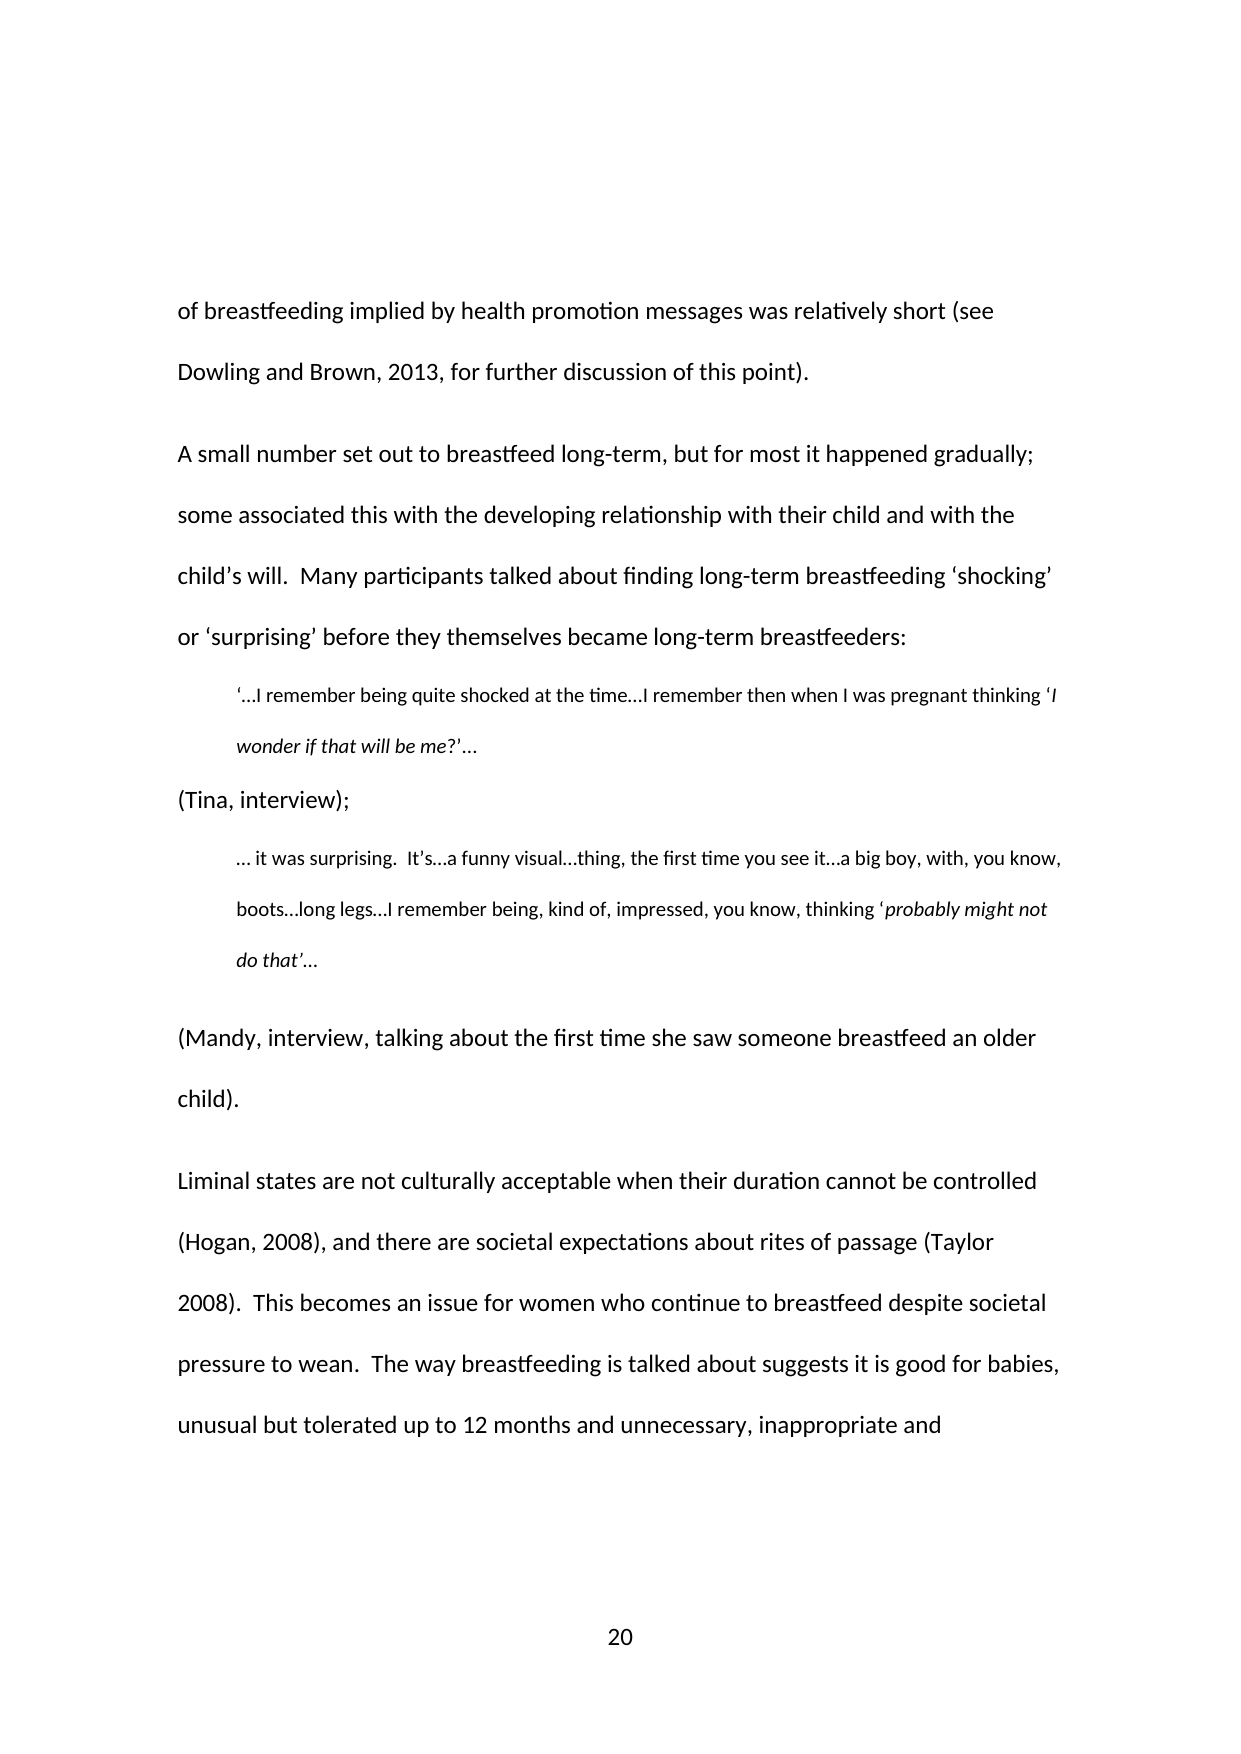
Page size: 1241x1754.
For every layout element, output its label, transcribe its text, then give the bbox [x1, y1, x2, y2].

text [177, 1166, 1063, 1440]
text (Tina, interview); [177, 784, 1063, 814]
text A small number set out to breastfeed long-term, but for most it happened gradually; some associated this with the developing relationship with their child and with the child’s will. Many participants talked about finding long-term breastfeeding ‘shocking’ or ‘surprising’ before they themselves became long-term breastfeeders: [177, 438, 1063, 652]
text ‘…I remember being quite shocked at the time…I remember then when I was pregnant thinking ‘I wonder if that will be me?’... [236, 682, 1063, 759]
text (Mandy, interview, talking about the first time she saw someone breastfeed an older child). [177, 1023, 1063, 1114]
text … it was surprising. It’s…a funny visual…thing, the first time you see it…a big boy, with, you know, boots…long legs…I remember being, kind of, impressed, you know, thinking ‘probably might not do that’… [236, 845, 1063, 972]
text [177, 295, 1063, 387]
